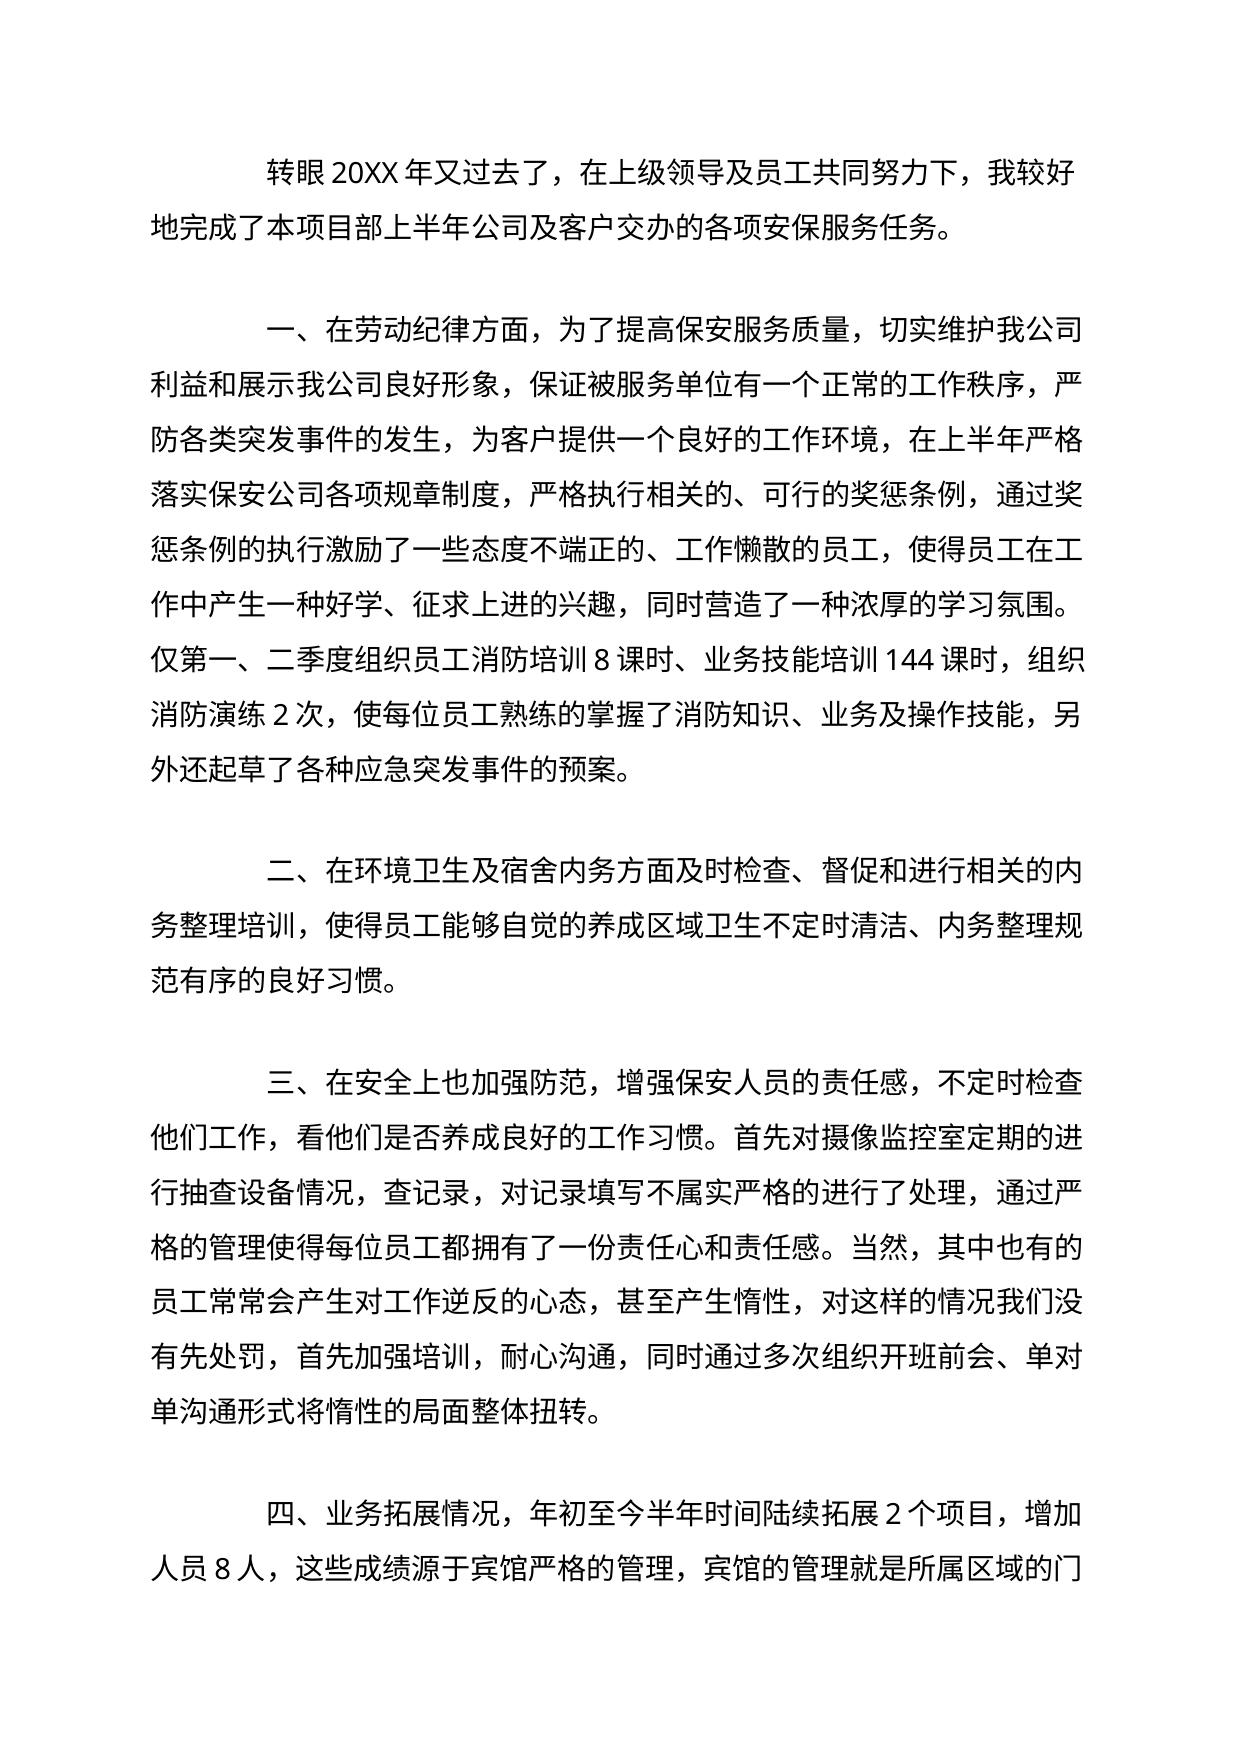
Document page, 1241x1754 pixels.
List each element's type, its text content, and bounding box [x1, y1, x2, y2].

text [150, 1491, 1090, 1588]
text 一、在劳动纪律方面，为了提高保安服务质量，切实维护我公司利益和展示我公司良好形象，保证被服务单位有一个正常的工作秩序，严防各类突发事件的发生，为客户提供一个良好的工作环境，在上半年严格落实保安公司各项规章制度，严格执行相关的、可行的奖惩条例，通过奖惩条例的执行激励了一些态度不端正的、工作懒散的员工，使得员工在工作中产生一种好学、征求上进的兴趣，同时营造了一种浓厚的学习氛围。仅第一、二季度组织员工消防培训8课时、业务技能培训144课时，组织消防演练2次，使每位员工熟练的掌握了消防知识、业务及操作技能，另外还起草了各种应急突发事件的预案。 [150, 307, 1090, 788]
text 转眼20XX年又过去了，在上级领导及员工共同努力下，我较好地完成了本项目部上半年公司及客户交办的各项安保服务任务。 [150, 150, 1090, 247]
text 三、在安全上也加强防范，增强保安人员的责任感，不定时检查他们工作，看他们是否养成良好的工作习惯。首先对摄像监控室定期的进行抽查设备情况，查记录，对记录填写不属实严格的进行了处理，通过严格的管理使得每位员工都拥有了一份责任心和责任感。当然，其中也有的员工常常会产生对工作逆反的心态，甚至产生惰性，对这样的情况我们没有先处罚，首先加强培训，耐心沟通，同时通过多次组织开班前会、单对单沟通形式将惰性的局面整体扭转。 [150, 1059, 1090, 1431]
text 二、在环境卫生及宿舍内务方面及时检查、督促和进行相关的内务整理培训，使得员工能够自觉的养成区域卫生不定时清洁、内务整理规范有序的良好习惯。 [150, 848, 1090, 1000]
